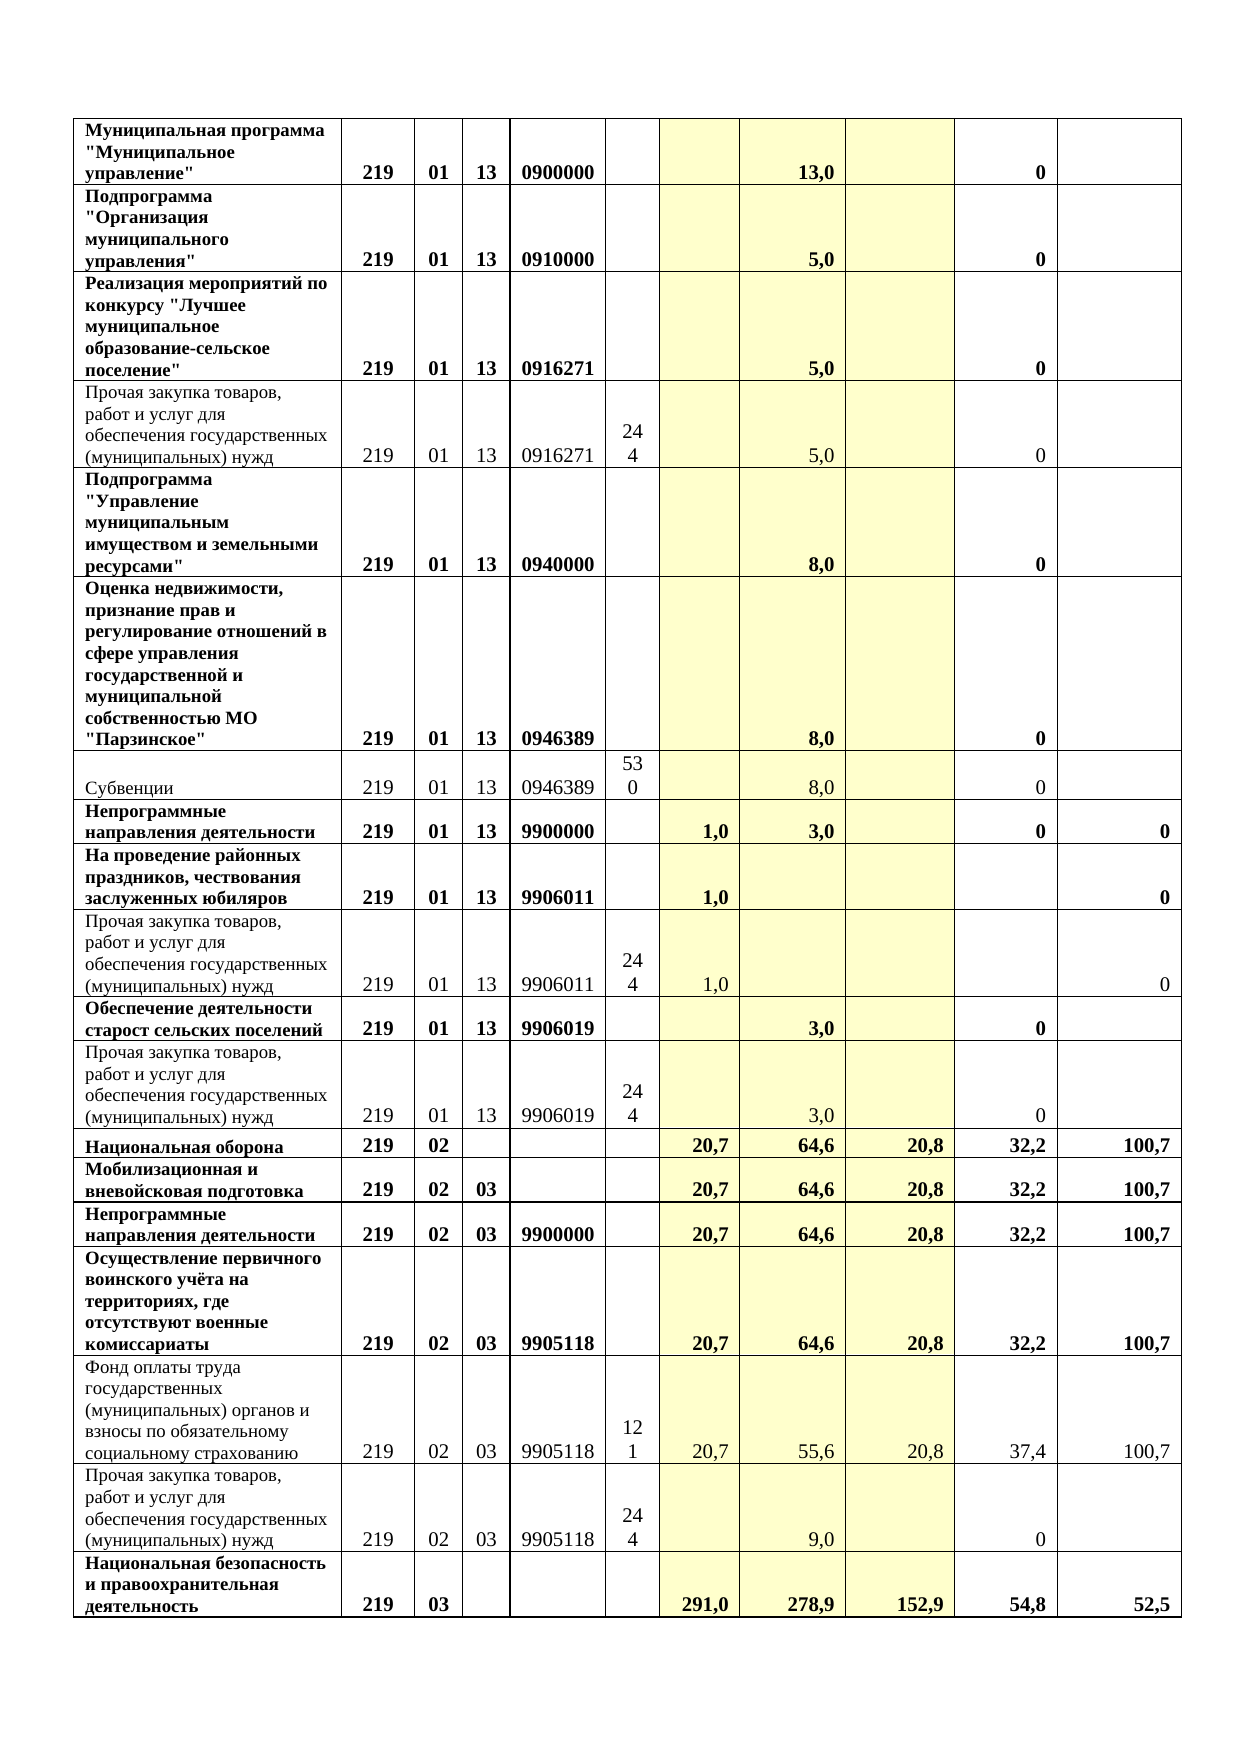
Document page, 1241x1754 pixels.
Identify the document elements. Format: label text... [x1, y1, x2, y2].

table_cell 1,0 [660, 844, 739, 909]
table_cell [846, 381, 954, 467]
table_cell 100,7 [1058, 1158, 1181, 1201]
table_cell Непрограммные направления деятельности [74, 800, 341, 843]
table_cell 13 [463, 800, 509, 843]
table_cell 01 [415, 800, 462, 843]
table_cell 0 [1058, 844, 1181, 909]
table_cell [511, 1129, 605, 1157]
table_cell 219 [342, 119, 414, 184]
table_cell 13 [463, 119, 509, 184]
table_cell Мобилизационная и вневойсковая подготовка [74, 1158, 341, 1201]
table_cell 530 [606, 751, 659, 799]
table_cell Оценка недвижимости, признание прав и регулирование отношений в сфере управления государственной и муниципальной собственностью МО "Парзинское" [74, 577, 341, 750]
table_cell 278,9 [740, 1552, 845, 1616]
table_cell [606, 1158, 659, 1201]
table_cell 03 [463, 1356, 509, 1463]
table_cell Прочая закупка товаров, работ и услуг для обеспечения государственных (муниципальных) нужд [74, 1464, 341, 1551]
table_cell [1058, 381, 1181, 467]
table_cell Прочая закупка товаров, работ и услуг для обеспечения государственных (муниципальных) нужд [74, 381, 341, 467]
table_cell 13 [463, 272, 509, 380]
table_cell [740, 910, 845, 996]
table_cell 20,7 [660, 1129, 739, 1157]
table_cell Национальная безопасность и правоохранительная деятельность [74, 1552, 341, 1616]
table_cell 20,7 [660, 1356, 739, 1463]
table_cell 9900000 [511, 800, 605, 843]
table_cell [606, 997, 659, 1040]
table_cell Субвенции [74, 751, 341, 799]
table_cell 219 [342, 185, 414, 271]
table_cell [660, 185, 739, 271]
table_cell 0 [955, 997, 1057, 1040]
table_cell 32,2 [955, 1158, 1057, 1201]
table_cell [660, 119, 739, 184]
table_cell [463, 1552, 509, 1616]
table_cell 5,0 [740, 185, 845, 271]
table_cell 03 [415, 1552, 462, 1616]
table_cell [846, 119, 954, 184]
table_cell [1058, 577, 1181, 750]
table_cell 0 [955, 381, 1057, 467]
table_cell Непрограммные направления деятельности [74, 1203, 341, 1246]
table_cell 0916271 [511, 272, 605, 380]
table_cell [1058, 185, 1181, 271]
table_cell 20,7 [660, 1158, 739, 1201]
table_cell 5,0 [740, 381, 845, 467]
table_cell 20,8 [846, 1203, 954, 1246]
table_cell Подпрограмма "Организация муниципального управления" [74, 185, 341, 271]
table_cell [955, 910, 1057, 996]
table_cell 219 [342, 272, 414, 380]
table_cell 01 [415, 119, 462, 184]
table_cell 8,0 [740, 751, 845, 799]
table_cell 100,7 [1058, 1203, 1181, 1246]
table_cell 219 [342, 844, 414, 909]
table_cell 02 [415, 1203, 462, 1246]
table_cell [606, 1129, 659, 1157]
table_cell 52,5 [1058, 1552, 1181, 1616]
table_cell 219 [342, 751, 414, 799]
table_cell 0 [955, 468, 1057, 576]
table_cell 64,6 [740, 1129, 845, 1157]
table_cell 0946389 [511, 577, 605, 750]
table_cell 5,0 [740, 272, 845, 380]
table_cell Осуществление первичного воинского учёта на территориях, где отсутствуют военные комиссариаты [74, 1247, 341, 1354]
table_cell 0900000 [511, 119, 605, 184]
table_cell 3,0 [740, 997, 845, 1040]
table_cell 219 [342, 1158, 414, 1201]
table_cell [606, 1203, 659, 1246]
table_cell 20,7 [660, 1247, 739, 1354]
table_cell 9906019 [511, 997, 605, 1040]
table_cell [1058, 272, 1181, 380]
table_cell [660, 381, 739, 467]
table_cell 9900000 [511, 1203, 605, 1246]
table_cell 13 [463, 468, 509, 576]
table_cell 152,9 [846, 1552, 954, 1616]
table_cell 0940000 [511, 468, 605, 576]
table_cell [606, 272, 659, 380]
table_cell 0 [955, 800, 1057, 843]
table_cell 219 [342, 1041, 414, 1127]
table_cell 244 [606, 1464, 659, 1551]
table_cell [846, 751, 954, 799]
table_cell 03 [463, 1464, 509, 1551]
table_cell 03 [463, 1203, 509, 1246]
table_cell [660, 997, 739, 1040]
table_cell 0 [955, 185, 1057, 271]
table_cell 9,0 [740, 1464, 845, 1551]
table_cell 8,0 [740, 577, 845, 750]
table_cell [606, 1247, 659, 1354]
table_cell 64,6 [740, 1158, 845, 1201]
table_cell [606, 1552, 659, 1616]
table_cell 8,0 [740, 468, 845, 576]
table_cell 244 [606, 910, 659, 996]
table_cell 9905118 [511, 1356, 605, 1463]
table_cell [846, 272, 954, 380]
table_cell [660, 1041, 739, 1127]
table_cell 01 [415, 381, 462, 467]
table_cell 37,4 [955, 1356, 1057, 1463]
table_cell Национальная оборона [74, 1129, 341, 1157]
table_cell 3,0 [740, 800, 845, 843]
table_cell 219 [342, 1552, 414, 1616]
table_cell 219 [342, 381, 414, 467]
table_cell Муниципальная программа "Муниципальное управление" [74, 119, 341, 184]
table_cell [606, 800, 659, 843]
table_cell [463, 1129, 509, 1157]
table_cell 01 [415, 844, 462, 909]
table_cell 32,2 [955, 1129, 1057, 1157]
table_cell 01 [415, 751, 462, 799]
table_cell 32,2 [955, 1203, 1057, 1246]
table_cell [660, 577, 739, 750]
table_cell 13,0 [740, 119, 845, 184]
table_cell [511, 1552, 605, 1616]
table_cell 0910000 [511, 185, 605, 271]
table_cell 20,8 [846, 1129, 954, 1157]
table_cell [660, 751, 739, 799]
table_cell На проведение районных праздников, чествования заслуженных юбиляров [74, 844, 341, 909]
table_cell 9906011 [511, 844, 605, 909]
table_cell [846, 468, 954, 576]
table_cell 01 [415, 577, 462, 750]
table_cell 01 [415, 468, 462, 576]
table_cell [1058, 751, 1181, 799]
table_cell [740, 844, 845, 909]
table_cell 100,7 [1058, 1356, 1181, 1463]
table_cell 291,0 [660, 1552, 739, 1616]
table_cell 13 [463, 185, 509, 271]
table_cell [1058, 997, 1181, 1040]
table_cell 0 [955, 272, 1057, 380]
table_cell 02 [415, 1158, 462, 1201]
table_cell 13 [463, 910, 509, 996]
table_cell 64,6 [740, 1247, 845, 1354]
table_cell [660, 468, 739, 576]
table_cell 219 [342, 997, 414, 1040]
table_cell 20,8 [846, 1356, 954, 1463]
table_cell 219 [342, 1464, 414, 1551]
table_cell Подпрограмма "Управление муниципальным имуществом и земельными ресурсами" [74, 468, 341, 576]
table_cell Реализация мероприятий по конкурсу "Лучшее муниципальное образование-сельское поселение" [74, 272, 341, 380]
table_cell [1058, 119, 1181, 184]
table_cell 1,0 [660, 800, 739, 843]
table_cell 01 [415, 997, 462, 1040]
table_cell 219 [342, 468, 414, 576]
table_cell 0916271 [511, 381, 605, 467]
table_cell [846, 800, 954, 843]
table_cell 3,0 [740, 1041, 845, 1127]
table_cell 01 [415, 910, 462, 996]
table_cell Фонд оплаты труда государственных (муниципальных) органов и взносы по обязательному социальному страхованию [74, 1356, 341, 1463]
table_cell 13 [463, 577, 509, 750]
table_cell 0 [1058, 910, 1181, 996]
table_cell [846, 1041, 954, 1127]
table_cell 20,8 [846, 1247, 954, 1354]
table_cell 0 [955, 577, 1057, 750]
table_cell 219 [342, 1203, 414, 1246]
table_cell [511, 1158, 605, 1201]
table_cell [846, 185, 954, 271]
table_cell 9906019 [511, 1041, 605, 1127]
table_cell [606, 577, 659, 750]
table_cell 219 [342, 800, 414, 843]
table_cell [660, 1464, 739, 1551]
table_cell Прочая закупка товаров, работ и услуг для обеспечения государственных (муниципальных) нужд [74, 910, 341, 996]
table_cell 0 [955, 119, 1057, 184]
table_cell 100,7 [1058, 1247, 1181, 1354]
table_cell 219 [342, 577, 414, 750]
table_cell 54,8 [955, 1552, 1057, 1616]
table_cell [846, 997, 954, 1040]
table_cell 20,8 [846, 1158, 954, 1201]
table_cell 03 [463, 1247, 509, 1354]
table_cell 100,7 [1058, 1129, 1181, 1157]
table_cell 13 [463, 1041, 509, 1127]
table_cell 0 [1058, 800, 1181, 843]
table_cell 121 [606, 1356, 659, 1463]
table_cell 244 [606, 1041, 659, 1127]
table_cell [606, 844, 659, 909]
table_cell [1058, 1464, 1181, 1551]
table_cell [846, 1464, 954, 1551]
table_cell [1058, 1041, 1181, 1127]
table_cell 0 [955, 1041, 1057, 1127]
table_cell [1058, 468, 1181, 576]
table_cell 01 [415, 272, 462, 380]
table_cell Прочая закупка товаров, работ и услуг для обеспечения государственных (муниципальных) нужд [74, 1041, 341, 1127]
table_cell 219 [342, 1247, 414, 1354]
table_cell 0 [955, 1464, 1057, 1551]
table_cell [660, 272, 739, 380]
table_cell [846, 844, 954, 909]
table_cell 9906011 [511, 910, 605, 996]
table_cell 02 [415, 1129, 462, 1157]
table_cell 02 [415, 1464, 462, 1551]
table_cell [846, 910, 954, 996]
table_cell 13 [463, 997, 509, 1040]
table_cell 219 [342, 910, 414, 996]
table_cell 03 [463, 1158, 509, 1201]
table_cell 9905118 [511, 1247, 605, 1354]
table_cell [955, 844, 1057, 909]
table_cell 02 [415, 1356, 462, 1463]
table_cell [846, 577, 954, 750]
table_cell 02 [415, 1247, 462, 1354]
table_cell 32,2 [955, 1247, 1057, 1354]
table_cell 219 [342, 1129, 414, 1157]
table_cell [606, 119, 659, 184]
table_cell 1,0 [660, 910, 739, 996]
table_cell 13 [463, 381, 509, 467]
table_cell 219 [342, 1356, 414, 1463]
table_cell [606, 468, 659, 576]
table_cell 13 [463, 751, 509, 799]
table_cell 244 [606, 381, 659, 467]
table_cell 20,7 [660, 1203, 739, 1246]
table_cell 0946389 [511, 751, 605, 799]
table_cell 55,6 [740, 1356, 845, 1463]
table_cell 13 [463, 844, 509, 909]
table_cell [606, 185, 659, 271]
table_cell Обеспечение деятельности старост сельских поселений [74, 997, 341, 1040]
table_cell 01 [415, 1041, 462, 1127]
table_cell 9905118 [511, 1464, 605, 1551]
table_cell 01 [415, 185, 462, 271]
table_cell 0 [955, 751, 1057, 799]
table_cell 64,6 [740, 1203, 845, 1246]
